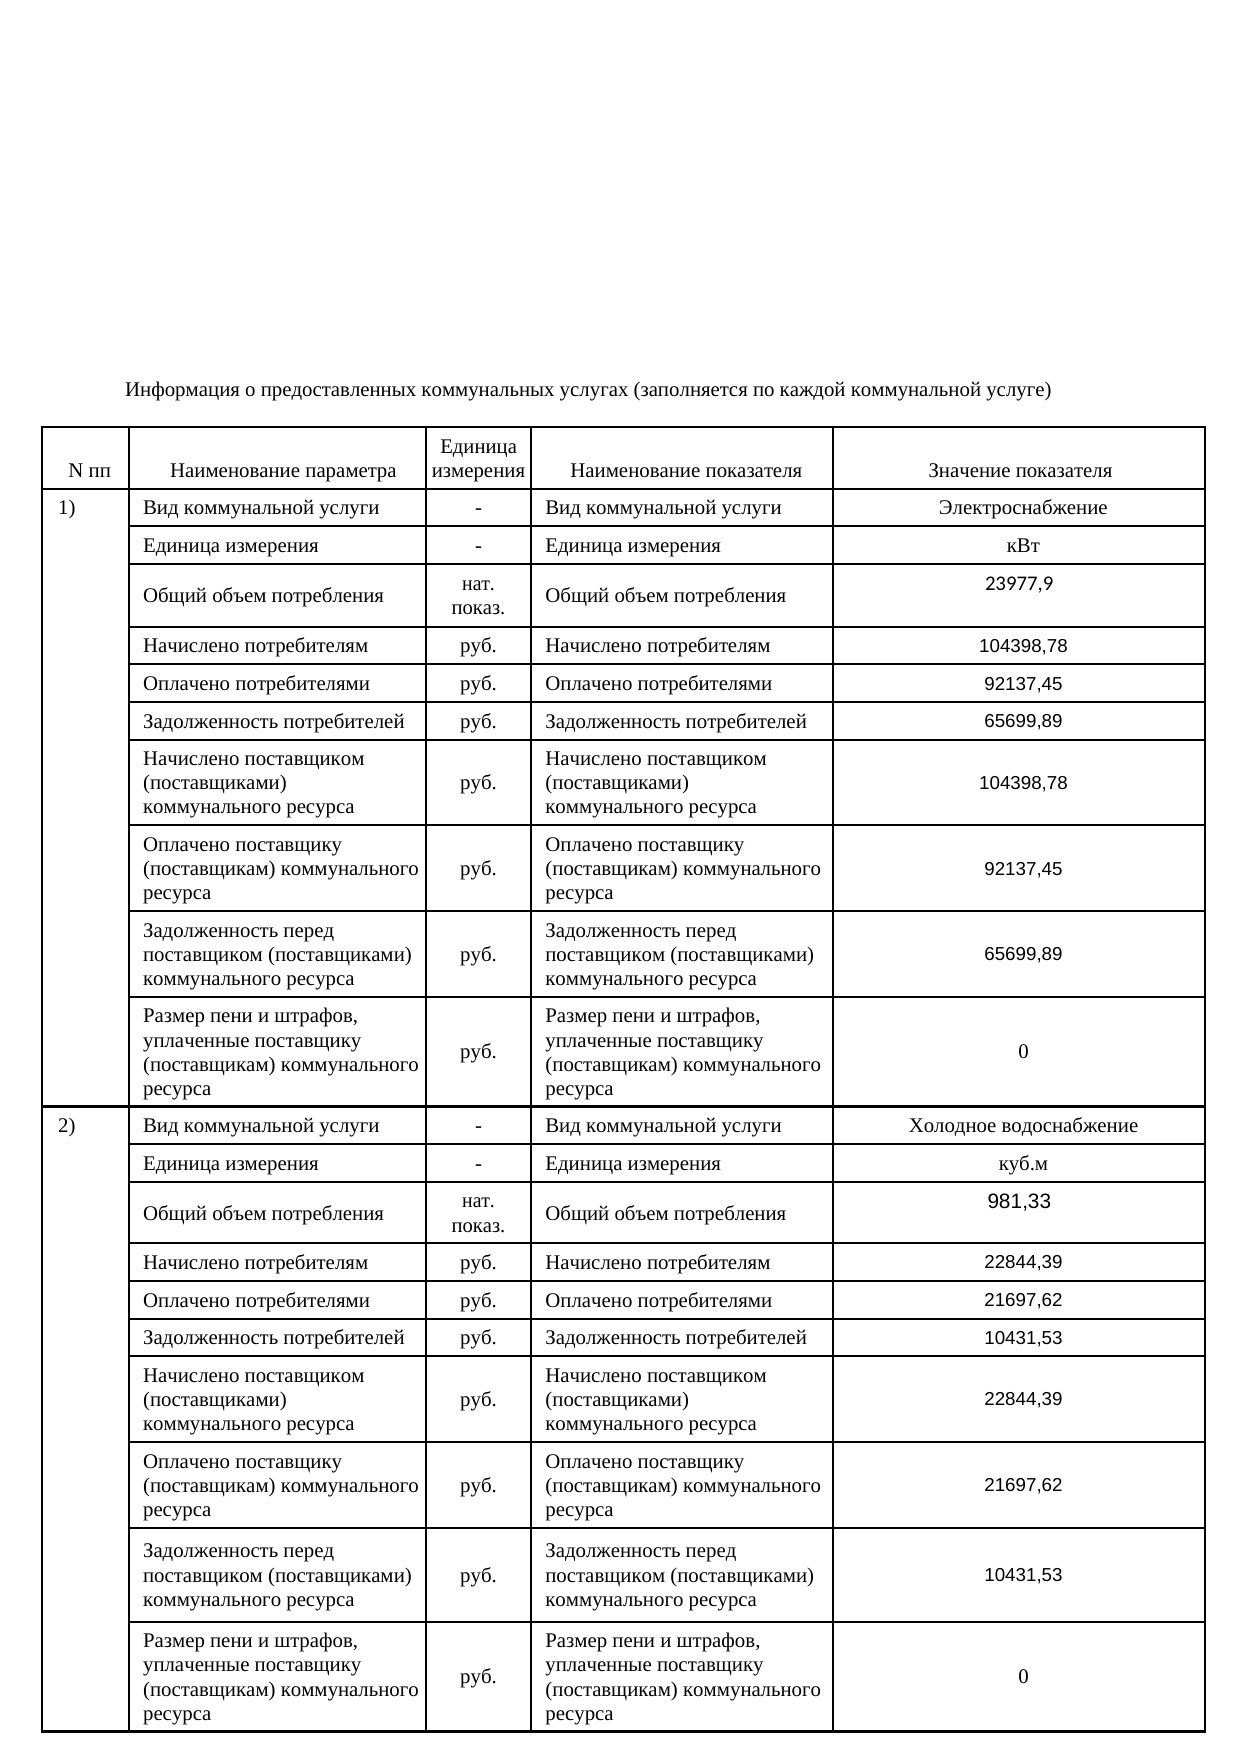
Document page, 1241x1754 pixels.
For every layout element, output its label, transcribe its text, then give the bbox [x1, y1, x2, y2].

table_cell 92137,45 [834, 665, 1204, 701]
table_header Наименование показателя [532, 428, 832, 487]
table_cell руб. [427, 1320, 530, 1355]
table_cell Размер пени и штрафов, уплаченные поставщику (поставщикам) коммунального ресурса [130, 998, 425, 1105]
table_cell 65699,89 [834, 703, 1204, 738]
table_cell руб. [427, 998, 530, 1105]
table_cell Оплачено потребителями [130, 1282, 425, 1317]
table_cell - [427, 1108, 530, 1143]
table_header Наименование параметра [130, 428, 425, 487]
table_cell Оплачено потребителями [532, 665, 832, 701]
table_cell Задолженность потребителей [532, 703, 832, 738]
table_cell Начислено поставщиком (поставщиками) коммунального ресурса [130, 741, 425, 824]
table_cell Холодное водоснабжение [834, 1108, 1204, 1143]
table_cell руб. [427, 826, 530, 910]
table_cell 21697,62 [834, 1282, 1204, 1317]
table_cell Оплачено поставщику (поставщикам) коммунального ресурса [532, 826, 832, 910]
table_cell Задолженность потребителей [532, 1320, 832, 1355]
table_cell руб. [427, 741, 530, 824]
table_cell нат. показ. [427, 1183, 530, 1242]
table_cell руб. [427, 665, 530, 701]
table_cell Единица измерения [130, 1145, 425, 1181]
table_cell 2) [43, 1108, 128, 1730]
table_cell руб. [427, 1357, 530, 1441]
table_cell кВт [834, 527, 1204, 563]
table_cell 0 [834, 998, 1204, 1105]
table_header Единица измерения [427, 428, 530, 487]
table_cell 0 [834, 1623, 1204, 1730]
table_cell 22844,39 [834, 1357, 1204, 1441]
table_cell 21697,62 [834, 1443, 1204, 1527]
table_cell 10431,53 [834, 1529, 1204, 1621]
table_cell нат. показ. [427, 565, 530, 626]
table_cell Оплачено потребителями [130, 665, 425, 701]
table_cell Начислено потребителям [130, 628, 425, 663]
table_cell 22844,39 [834, 1244, 1204, 1280]
table_cell руб. [427, 1529, 530, 1621]
table_cell Начислено потребителям [532, 628, 832, 663]
table_cell Оплачено поставщику (поставщикам) коммунального ресурса [130, 826, 425, 910]
table_cell 65699,89 [834, 912, 1204, 996]
table_cell Начислено потребителям [532, 1244, 832, 1280]
table_cell руб. [427, 912, 530, 996]
table_cell Начислено поставщиком (поставщиками) коммунального ресурса [532, 1357, 832, 1441]
table_cell руб. [427, 1623, 530, 1730]
table_cell Задолженность потребителей [130, 1320, 425, 1355]
table_cell Размер пени и штрафов, уплаченные поставщику (поставщикам) коммунального ресурса [532, 1623, 832, 1730]
table_cell - [427, 1145, 530, 1181]
table_cell Задолженность перед поставщиком (поставщиками) коммунального ресурса [532, 912, 832, 996]
table_cell Задолженность перед поставщиком (поставщиками) коммунального ресурса [130, 912, 425, 996]
table_cell 104398,78 [834, 741, 1204, 824]
table_header Значение показателя [834, 428, 1204, 487]
table_cell Единица измерения [532, 1145, 832, 1181]
text Информация о предоставленных коммунальных услугах (заполняется по каждой коммунальной услуге) [125, 377, 1205, 401]
table_cell Общий объем потребления [130, 1183, 425, 1242]
table_cell Общий объем потребления [130, 565, 425, 626]
table_cell 1) [43, 490, 128, 1105]
table_cell Вид коммунальной услуги [130, 1108, 425, 1143]
table_cell руб. [427, 1443, 530, 1527]
table_header N пп [43, 428, 128, 487]
table_cell Вид коммунальной услуги [532, 490, 832, 525]
table_cell Начислено поставщиком (поставщиками) коммунального ресурса [130, 1357, 425, 1441]
table_cell Размер пени и штрафов, уплаченные поставщику (поставщикам) коммунального ресурса [130, 1623, 425, 1730]
table_cell куб.м [834, 1145, 1204, 1181]
table_cell Вид коммунальной услуги [532, 1108, 832, 1143]
table_cell руб. [427, 1244, 530, 1280]
table_cell 104398,78 [834, 628, 1204, 663]
table_cell - [427, 490, 530, 525]
table_cell Вид коммунальной услуги [130, 490, 425, 525]
table_cell руб. [427, 628, 530, 663]
table_cell - [427, 527, 530, 563]
table_cell Задолженность потребителей [130, 703, 425, 738]
table_cell Электроснабжение [834, 490, 1204, 525]
table_cell Задолженность перед поставщиком (поставщиками) коммунального ресурса [532, 1529, 832, 1621]
table_cell руб. [427, 1282, 530, 1317]
table_cell Общий объем потребления [532, 1183, 832, 1242]
table_cell Начислено поставщиком (поставщиками) коммунального ресурса [532, 741, 832, 824]
table_cell Единица измерения [130, 527, 425, 563]
table_cell Оплачено поставщику (поставщикам) коммунального ресурса [130, 1443, 425, 1527]
table_cell 92137,45 [834, 826, 1204, 910]
table_cell Размер пени и штрафов, уплаченные поставщику (поставщикам) коммунального ресурса [532, 998, 832, 1105]
table_cell 10431,53 [834, 1320, 1204, 1355]
table_cell 981,33 [834, 1183, 1204, 1242]
table_cell Единица измерения [532, 527, 832, 563]
table_cell Задолженность перед поставщиком (поставщиками) коммунального ресурса [130, 1529, 425, 1621]
table_cell Оплачено поставщику (поставщикам) коммунального ресурса [532, 1443, 832, 1527]
table_cell Общий объем потребления [532, 565, 832, 626]
table_cell Начислено потребителям [130, 1244, 425, 1280]
table_cell Оплачено потребителями [532, 1282, 832, 1317]
table_cell руб. [427, 703, 530, 738]
table_cell 23977,9 [834, 565, 1204, 626]
